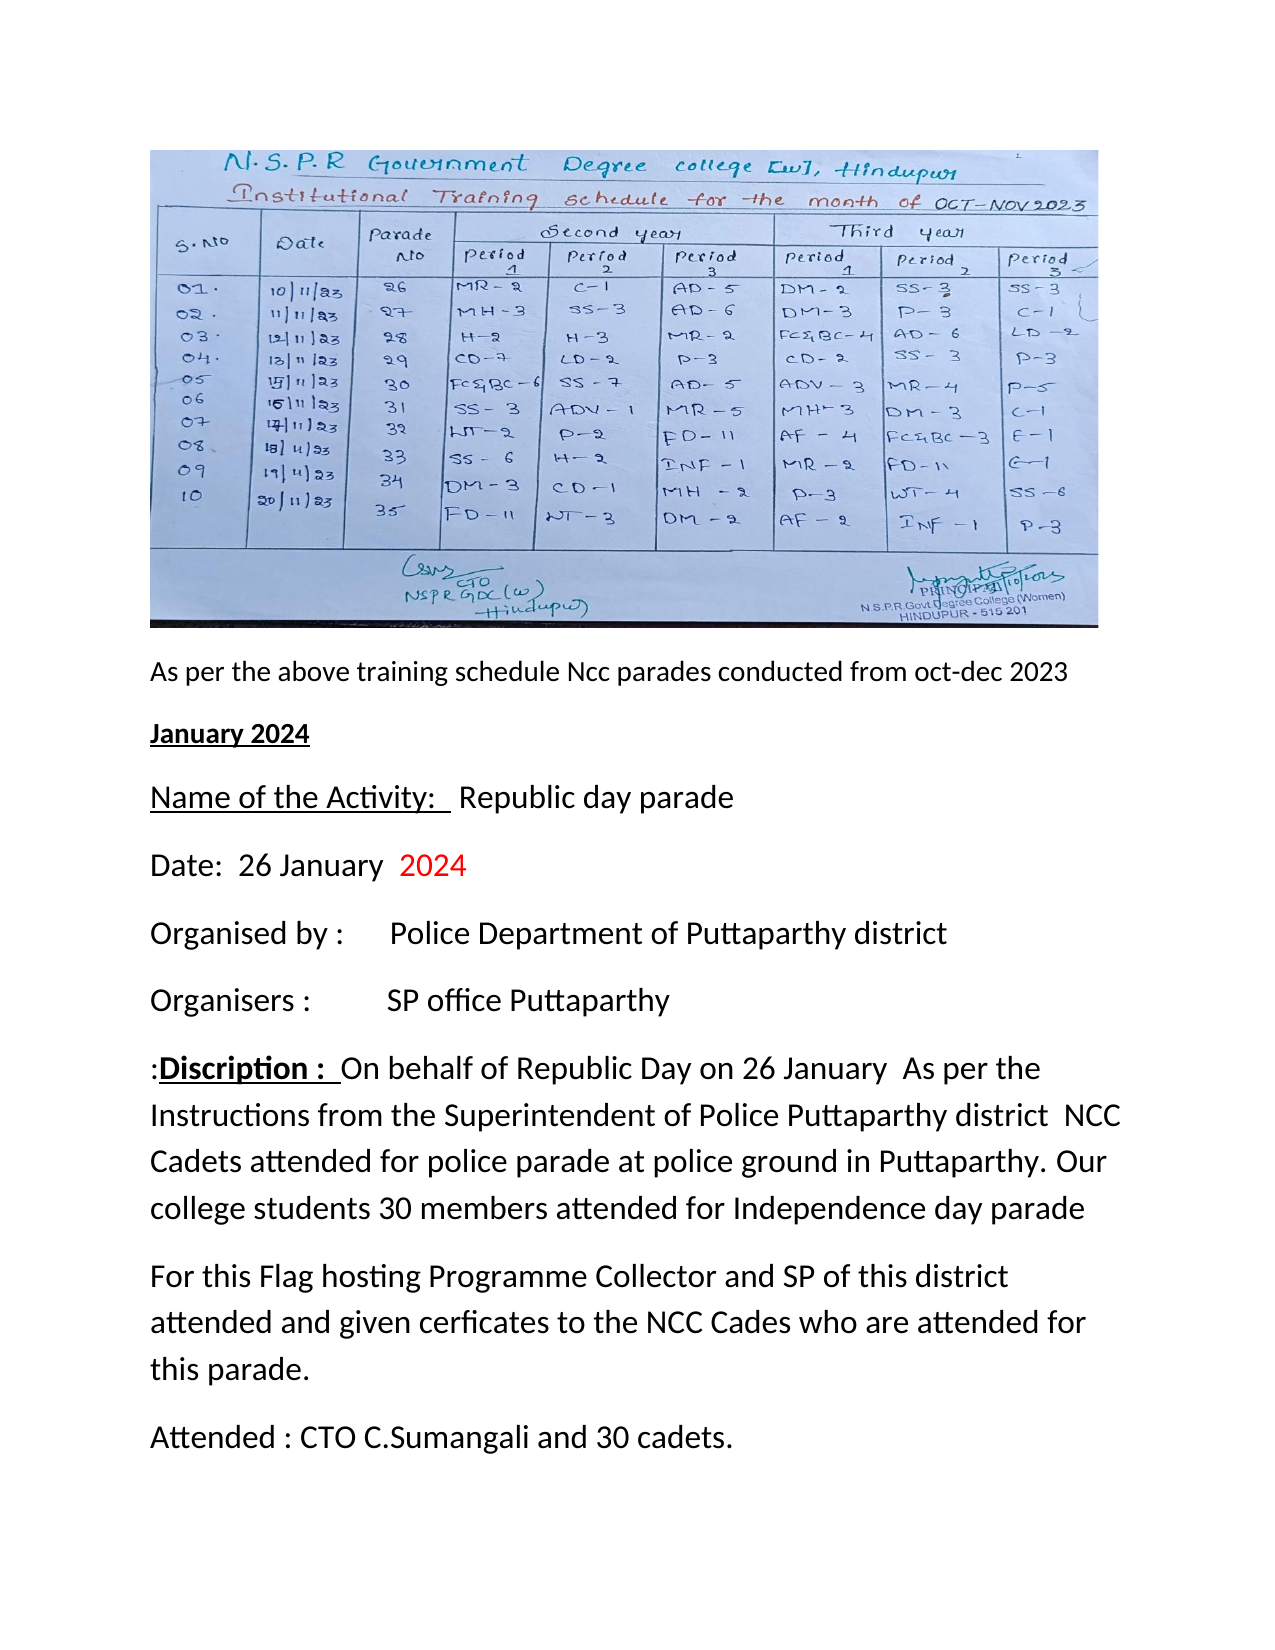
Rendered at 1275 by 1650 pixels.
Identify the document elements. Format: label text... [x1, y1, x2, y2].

text For this Flag hosting Programme Collector and SP of this district attended and given cerficates to the NCC Cades who are attended for this parade. [150, 1255, 1125, 1389]
picture [150, 150, 1099, 628]
text :Discription : On behalf of Republic Day on 26 January As per the Instructions from the Superintendent of Police Puttaparthy district NCC Cadets attended for police parade at police ground in Puttaparthy. Our college students 30 members attended for Independence day parade [150, 1047, 1125, 1228]
text Attended : CTO C.Sumangali and 30 cadets. [150, 1416, 1125, 1457]
text Date: 26 January 2024 [150, 844, 1125, 885]
text Organisers : SP office Puttaparthy [150, 979, 1125, 1020]
text January 2024 [150, 715, 1125, 750]
text Organised by : Police Department of Puttaparthy district [150, 912, 1125, 952]
text As per the above training schedule Ncc parades conducted from oct-dec 2023 [150, 653, 1125, 688]
text Name of the Activity: Republic day parade [150, 776, 1125, 817]
